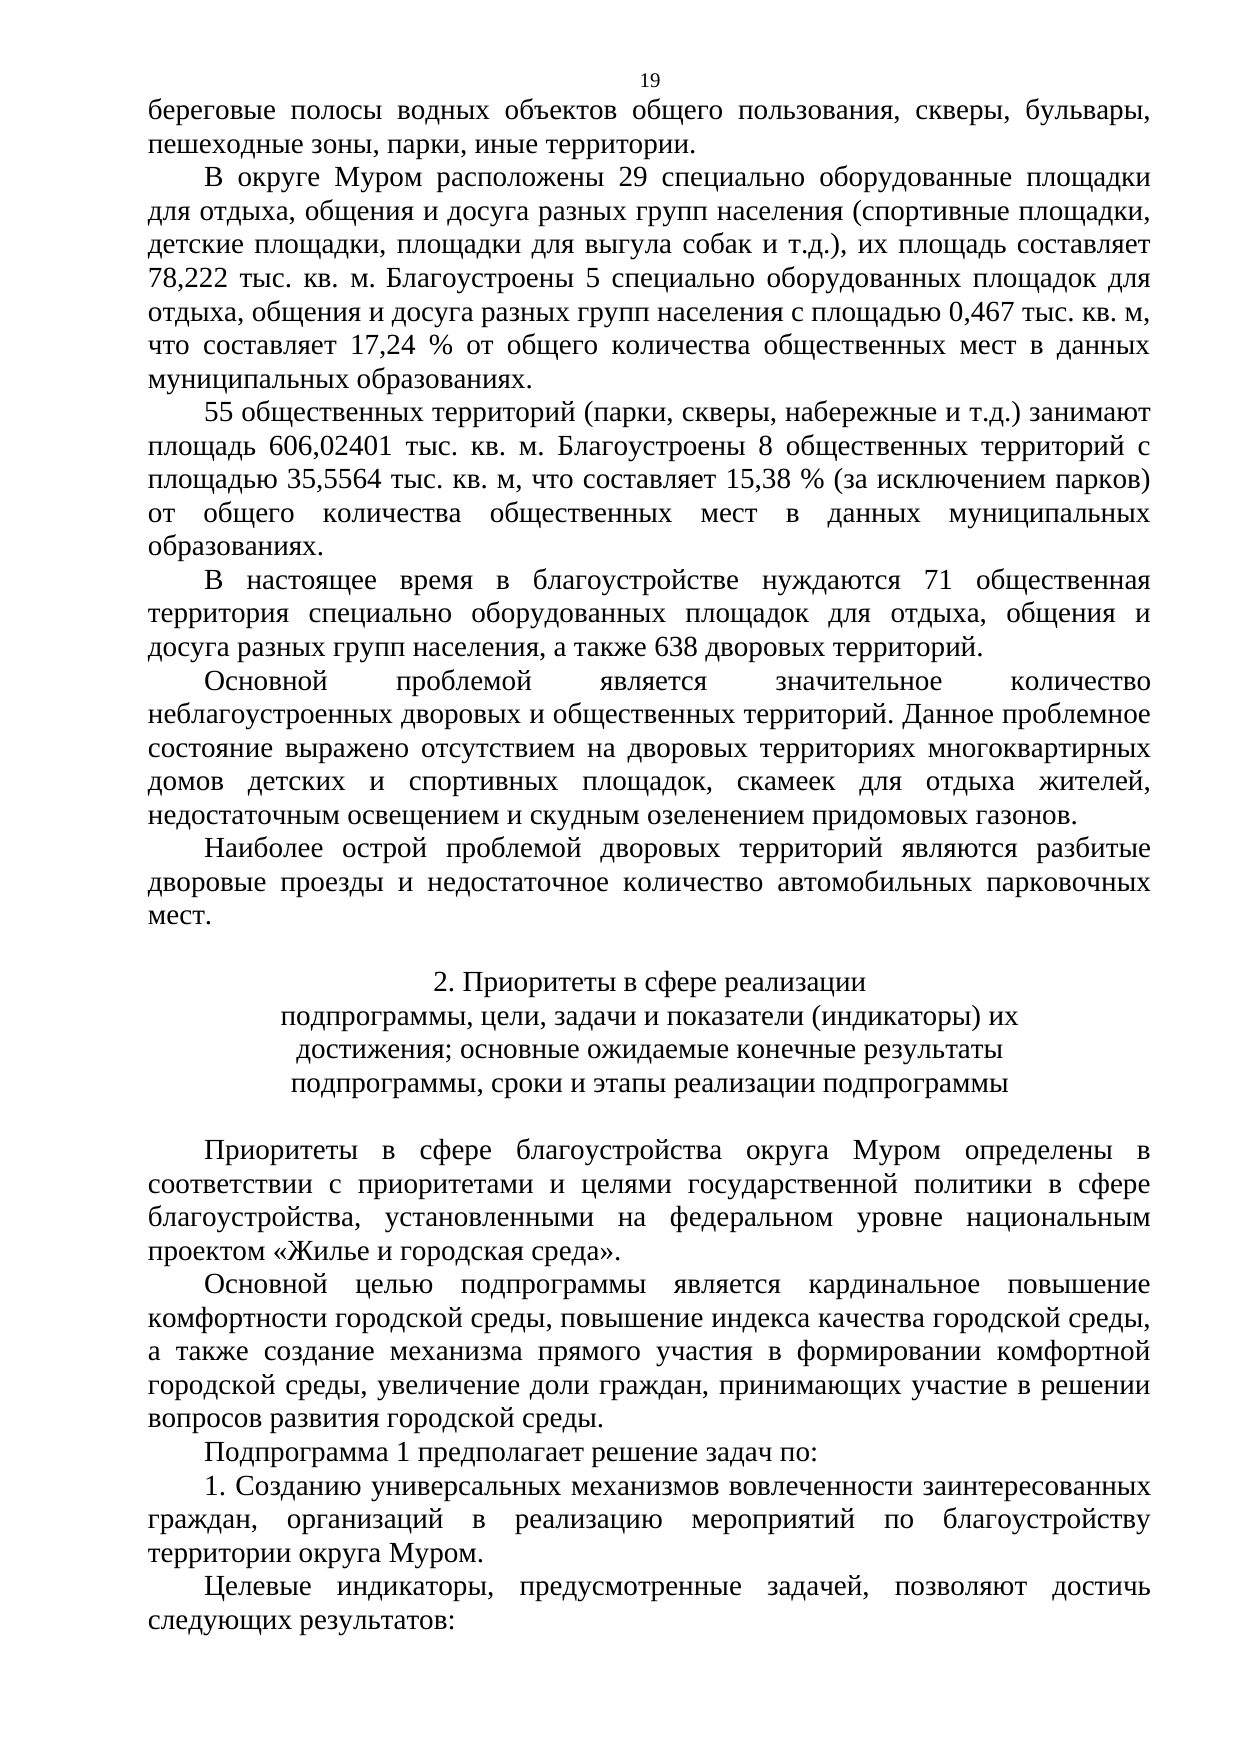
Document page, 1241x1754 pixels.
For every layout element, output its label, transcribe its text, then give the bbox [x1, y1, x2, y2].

text В настоящее время в благоустройстве нуждаются 71 общественная территория специально оборудованных площадок для отдыха, общения и досуга разных групп населения, а также 638 дворовых территорий. [148, 562, 1152, 663]
text Целевые индикаторы, предусмотренные задачей, позволяют достичь следующих результатов: [148, 1568, 1152, 1635]
text Основной проблемой является значительное количество неблагоустроенных дворовых и общественных территорий. Данное проблемное состояние выражено отсутствием на дворовых территориях многоквартирных домов детских и спортивных площадок, скамеек для отдыха жителей, недостаточным освещением и скудным озеленением придомовых газонов. [148, 663, 1152, 830]
text подпрограммы, цели, задачи и показатели (индикаторы) их [148, 998, 1152, 1032]
text 55 общественных территорий (парки, скверы, набережные и т.д.) занимают площадь 606,02401 тыс. кв. м. Благоустроены 8 общественных территорий с площадью 35,5564 тыс. кв. м, что составляет 15,38 % (за исключением парков) от общего количества общественных мест в данных муниципальных образованиях. [148, 394, 1152, 562]
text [148, 92, 1152, 159]
text Основной целью подпрограммы является кардинальное повышение комфортности городской среды, повышение индекса качества городской среды, а также создание механизма прямого участия в формировании комфортной городской среды, увеличение доли граждан, принимающих участие в решении вопросов развития городской среды. [148, 1266, 1152, 1434]
text Наиболее острой проблемой дворовых территорий являются разбитые дворовые проезды и недостаточное количество автомобильных парковочных мест. [148, 830, 1152, 931]
text достижения; основные ожидаемые конечные результаты [148, 1032, 1152, 1065]
text 1. Созданию универсальных механизмов вовлеченности заинтересованных граждан, организаций в реализацию мероприятий по благоустройству территории округа Муром. [148, 1468, 1152, 1568]
text В округе Муром расположены 29 специально оборудованные площадки для отдыха, общения и досуга разных групп населения (спортивные площадки, детские площадки, площадки для выгула собак и т.д.), их площадь составляет 78,222 тыс. кв. м. Благоустроены 5 специально оборудованных площадок для отдыха, общения и досуга разных групп населения с площадью 0,467 тыс. кв. м, что составляет 17,24 % от общего количества общественных мест в данных муниципальных образованиях. [148, 159, 1152, 394]
text подпрограммы, сроки и этапы реализации подпрограммы [148, 1065, 1152, 1099]
text Приоритеты в сфере благоустройства округа Муром определены в соответствии с приоритетами и целями государственной политики в сфере благоустройства, установленными на федеральном уровне национальным проектом «Жилье и городская среда». [148, 1132, 1152, 1266]
text Подпрограмма 1 предполагает решение задач по: [148, 1434, 1152, 1468]
text 2. Приоритеты в сфере реализации [148, 964, 1152, 998]
